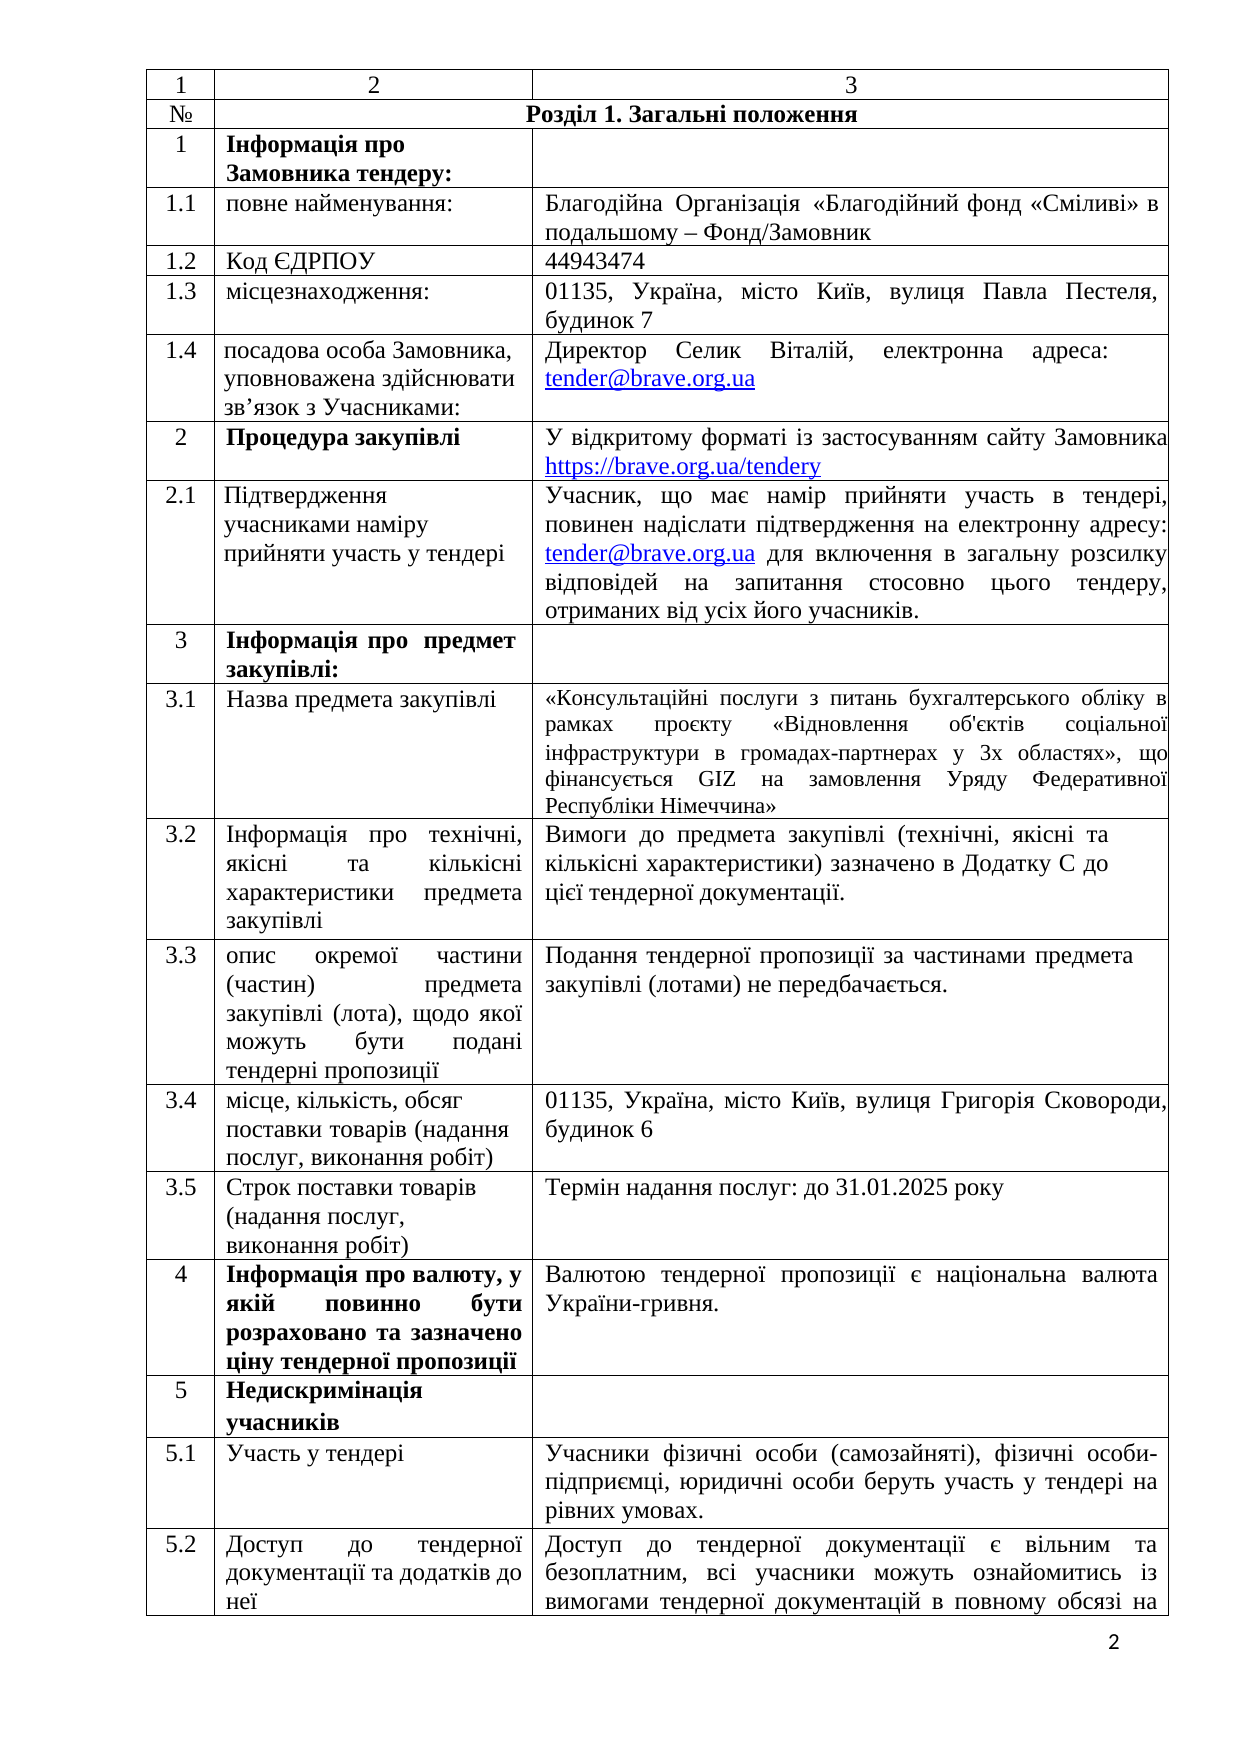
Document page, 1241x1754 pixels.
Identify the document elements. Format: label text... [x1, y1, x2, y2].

table_cell 1.1 [147, 188, 214, 245]
table_cell 3.1 [147, 684, 214, 818]
table_cell 5.1 [147, 1438, 214, 1528]
table_cell Благодійна Організація «Благодійний фонд «Сміливі» в подальшому – Фонд/Замовник [533, 188, 1168, 245]
table_cell 4 [147, 1260, 214, 1374]
table_cell Процедура закупівлі [215, 422, 532, 479]
table_cell Строк поставки товарів (надання послуг, виконання робіт) [215, 1172, 532, 1258]
table_cell Інформація про технічні, якісні та кількісні характеристики предмета закупівлі [215, 819, 532, 939]
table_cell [215, 1529, 532, 1615]
table_cell 3.4 [147, 1085, 214, 1171]
table_cell 1.4 [147, 335, 214, 421]
table_cell 01135, Україна, місто Київ, вулиця Павла Пестеля, будинок 7 [533, 276, 1168, 334]
table_cell 3.3 [147, 940, 214, 1084]
table_cell № [147, 100, 214, 128]
table_cell 5.2 [147, 1529, 214, 1615]
table_cell 2.1 [147, 481, 214, 624]
table_cell місце, кількість, обсяг поставки товарів (надання послуг, виконання робіт) [215, 1085, 532, 1171]
table_header 1 [147, 70, 214, 98]
table_cell 44943474 [533, 246, 1168, 275]
table_cell Валютою тендерної пропозиції є національна валюта України-гривня. [533, 1260, 1168, 1374]
table_cell Інформація про предмет закупівлі: [215, 625, 532, 683]
table_cell 5 [147, 1376, 214, 1437]
table_cell У відкритому форматі із застосуванням сайту Замовника https://brave.org.ua/tendery [533, 422, 1168, 479]
table_cell 01135, Україна, місто Київ, вулиця Григорія Сковороди, будинок 6 [533, 1085, 1168, 1171]
table_cell місцезнаходження: [215, 276, 532, 334]
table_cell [533, 1529, 1168, 1615]
table_header 2 [215, 70, 532, 98]
table_cell Директор Селик Віталій, електронна адреса: tender@brave.org.ua [533, 335, 1168, 421]
table_cell Розділ 1. Загальні положення [215, 100, 1168, 128]
table_cell Назва предмета закупівлі [215, 684, 532, 818]
table_cell Термін надання послуг: до 31.01.2025 року [533, 1172, 1168, 1258]
table_cell Підтвердження учасниками наміру прийняти участь у тендері [215, 481, 532, 624]
table_cell 3.5 [147, 1172, 214, 1258]
table_cell Інформація про валюту, у якій повинно бути розраховано та зазначено ціну тендерної пропозиції [215, 1260, 532, 1374]
table_cell «Консультаційні послуги з питань бухгалтерського обліку в рамках проєкту «Відновлення об'єктів соціальної інфраструктури в громадах-партнерах у 3х областях», що фінансується GIZ на замовлення Уряду Федеративної Республіки Німеччина» [533, 684, 1168, 818]
table_cell [533, 625, 1168, 683]
table_cell Участь у тендері [215, 1438, 532, 1528]
table_cell Учасники фізичні особи (самозайняті), фізичні особи-підприємці, юридичні особи беруть участь у тендері на рівних умовах. [533, 1438, 1168, 1528]
table_cell [533, 1376, 1168, 1437]
table_cell Вимоги до предмета закупівлі (технічні, якісні та кількісні характеристики) зазначено в Додатку С до цієї тендерної документації. [533, 819, 1168, 939]
table_cell 1.3 [147, 276, 214, 334]
table_header 3 [533, 70, 1168, 98]
table_cell Учасник, що має намір прийняти участь в тендері, повинен надіслати підтвердження на електронну адресу: tender@brave.org.ua для включення в загальну розсилку відповідей на запитання стосовно цього тендеру, отриманих від усіх його учасників. [533, 481, 1168, 624]
table_cell опис окремої частини (частин) предмета закупівлі (лота), щодо якої можуть бути подані тендерні пропозиції [215, 940, 532, 1084]
table_cell 3.2 [147, 819, 214, 939]
table_cell Код ЄДРПОУ [215, 246, 532, 275]
table_cell Інформація про Замовника тендеру: [215, 129, 532, 187]
table_cell Подання тендерної пропозиції за частинами предмета закупівлі (лотами) не передбачається. [533, 940, 1168, 1084]
table_cell посадова особа Замовника, уповноважена здійснювати зв’язок з Учасниками: [215, 335, 532, 421]
table_cell повне найменування: [215, 188, 532, 245]
table_cell 1 [147, 129, 214, 187]
table_cell 3 [147, 625, 214, 683]
table_cell Недискримінація учасників [215, 1376, 532, 1437]
table_cell 2 [147, 422, 214, 479]
table_cell 1.2 [147, 246, 214, 275]
table_cell [533, 129, 1168, 187]
